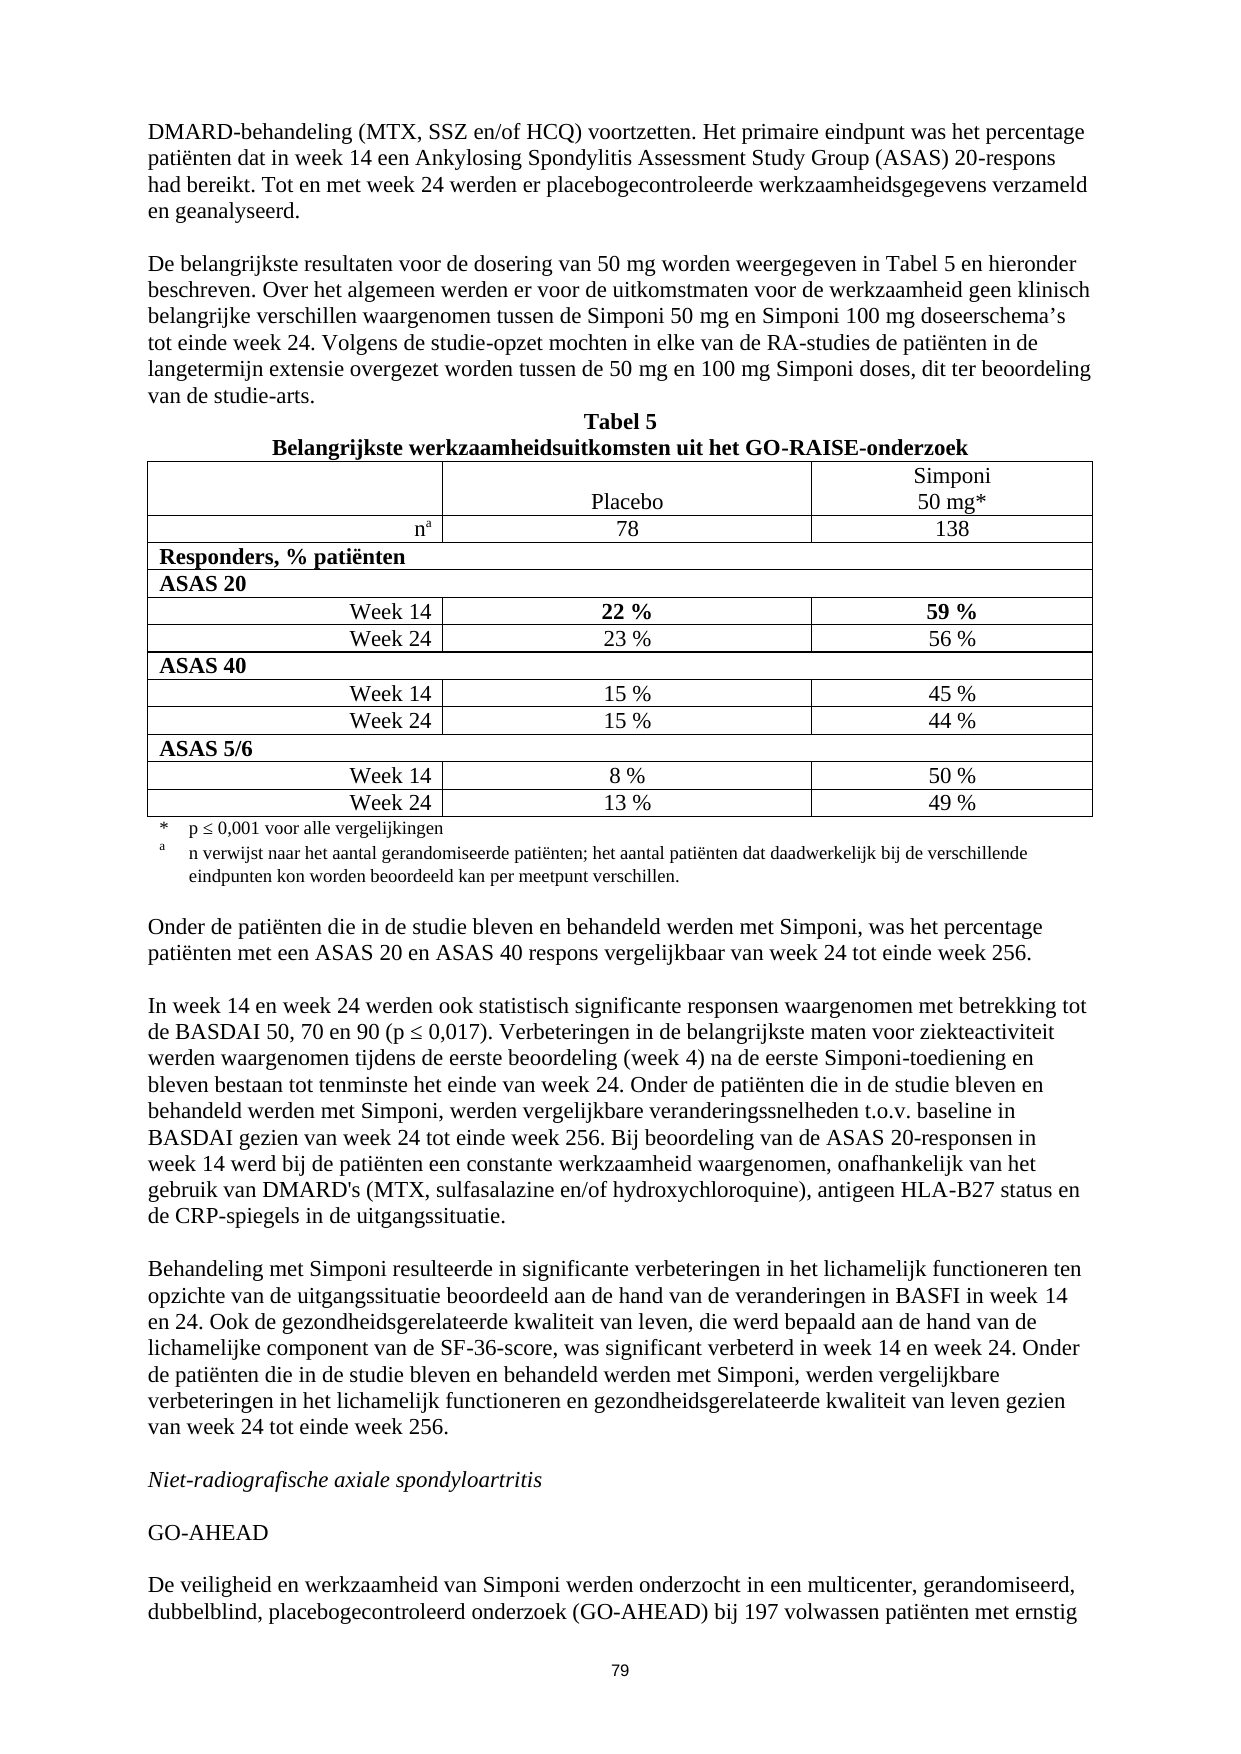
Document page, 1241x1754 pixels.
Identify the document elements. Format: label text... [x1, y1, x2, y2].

text Niet-radiografische axiale spondyloartritis [148, 1466, 1092, 1492]
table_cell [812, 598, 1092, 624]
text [148, 1572, 1092, 1624]
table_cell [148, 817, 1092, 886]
text Belangrijkste werkzaamheidsuitkomsten uit het GO-RAISE-onderzoek [148, 434, 1092, 461]
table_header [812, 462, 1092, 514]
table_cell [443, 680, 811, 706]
text Onder de patiënten die in de studie bleven en behandeld werden met Simponi, was het percentage patiënten met een ASAS 20 en ASAS 40 respons vergelijkbaar van week 24 tot einde week 256. [148, 913, 1092, 965]
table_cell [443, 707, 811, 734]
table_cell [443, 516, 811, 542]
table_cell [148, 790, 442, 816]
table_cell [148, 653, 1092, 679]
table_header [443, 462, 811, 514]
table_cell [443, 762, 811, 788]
text De belangrijkste resultaten voor de dosering van 50 mg worden weergegeven in Tabel 5 en hieronder beschreven. Over het algemeen werden er voor de uitkomstmaten voor de werkzaamheid geen klinisch belangrijke verschillen waargenomen tussen de Simponi 50 mg en Simponi 100 mg doseerschema’s tot einde week 24. Volgens de studie-opzet mochten in elke van de RA-studies de patiënten in de langetermijn extensie overgezet worden tussen de 50 mg en 100 mg Simponi doses, dit ter beoordeling van de studie-arts. [148, 250, 1092, 408]
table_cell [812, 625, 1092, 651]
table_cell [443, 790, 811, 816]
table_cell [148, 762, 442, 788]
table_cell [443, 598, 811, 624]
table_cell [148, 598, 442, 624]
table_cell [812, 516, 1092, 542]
text In week 14 en week 24 werden ook statistisch significante responsen waargenomen met betrekking tot de BASDAI 50, 70 en 90 (p ≤ 0,017). Verbeteringen in de belangrijkste maten voor ziekteactiviteit werden waargenomen tijdens de eerste beoordeling (week 4) na de eerste Simponi-toediening en bleven bestaan tot tenminste het einde van week 24. Onder de patiënten die in de studie bleven en behandeld werden met Simponi, werden vergelijkbare veranderingssnelheden t.o.v. baseline in BASDAI gezien van week 24 tot einde week 256. Bij beoordeling van de ASAS 20-responsen in week 14 werd bij de patiënten een constante werkzaamheid waargenomen, onafhankelijk van het gebruik van DMARD's (MTX, sulfasalazine en/of hydroxychloroquine), antigeen HLA-B27 status en de CRP-spiegels in de uitgangssituatie. [148, 992, 1092, 1229]
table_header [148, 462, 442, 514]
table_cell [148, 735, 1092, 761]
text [148, 118, 1092, 223]
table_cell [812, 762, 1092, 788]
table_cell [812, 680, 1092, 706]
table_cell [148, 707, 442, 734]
text Tabel 5 [148, 408, 1092, 434]
text GO-AHEAD [148, 1519, 1092, 1545]
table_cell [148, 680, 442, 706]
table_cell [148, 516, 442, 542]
text Behandeling met Simponi resulteerde in significante verbeteringen in het lichamelijk functioneren ten opzichte van de uitgangssituatie beoordeeld aan de hand van de veranderingen in BASFI in week 14 en 24. Ook de gezondheidsgerelateerde kwaliteit van leven, die werd bepaald aan de hand van de lichamelijke component van de SF-36-score, was significant verbeterd in week 14 en week 24. Onder de patiënten die in de studie bleven en behandeld werden met Simponi, werden vergelijkbare verbeteringen in het lichamelijk functioneren en gezondheidsgerelateerde kwaliteit van leven gezien van week 24 tot einde week 256. [148, 1255, 1092, 1440]
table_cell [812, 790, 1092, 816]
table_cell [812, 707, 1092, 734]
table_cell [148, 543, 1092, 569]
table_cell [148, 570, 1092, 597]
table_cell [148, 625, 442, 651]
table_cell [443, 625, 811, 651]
